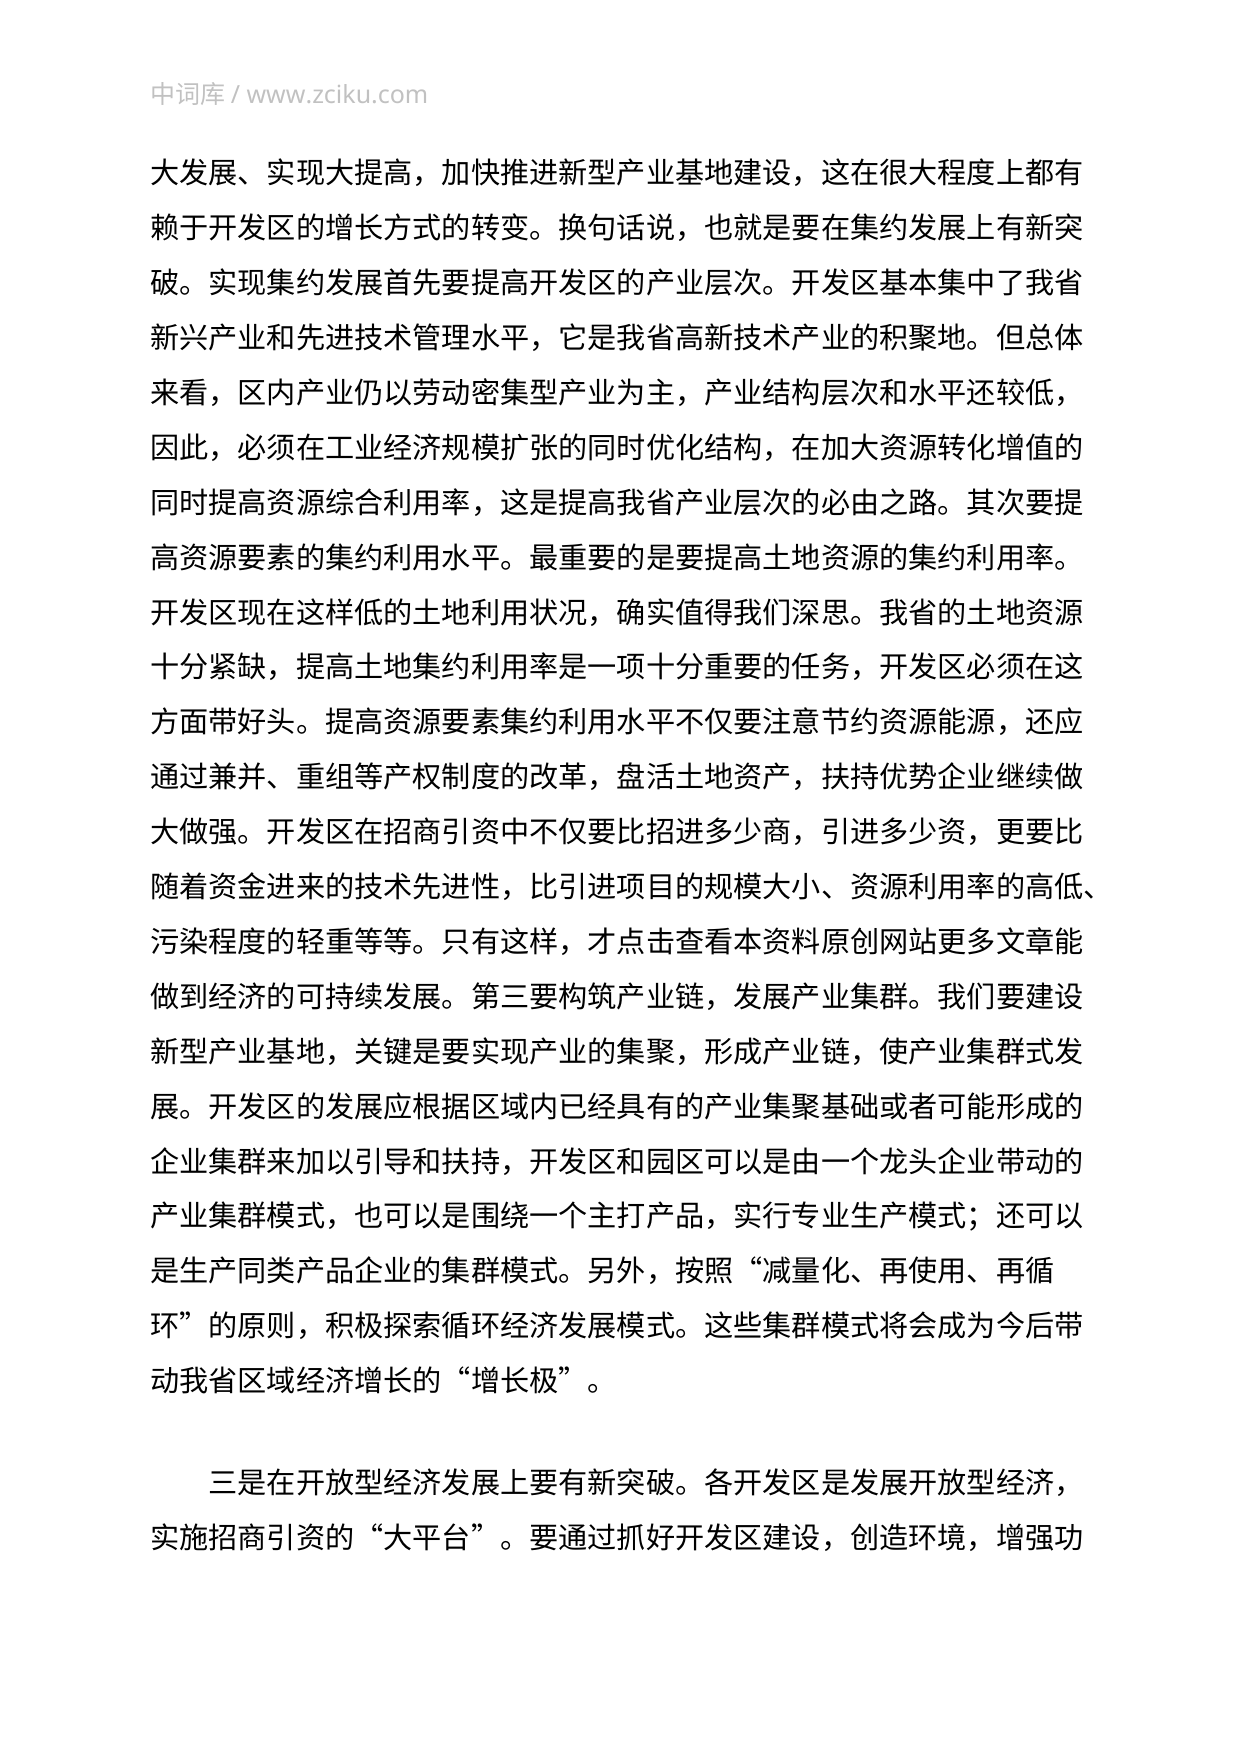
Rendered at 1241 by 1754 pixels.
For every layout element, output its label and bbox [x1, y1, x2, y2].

text [150, 150, 1090, 1400]
text [150, 1459, 1090, 1557]
